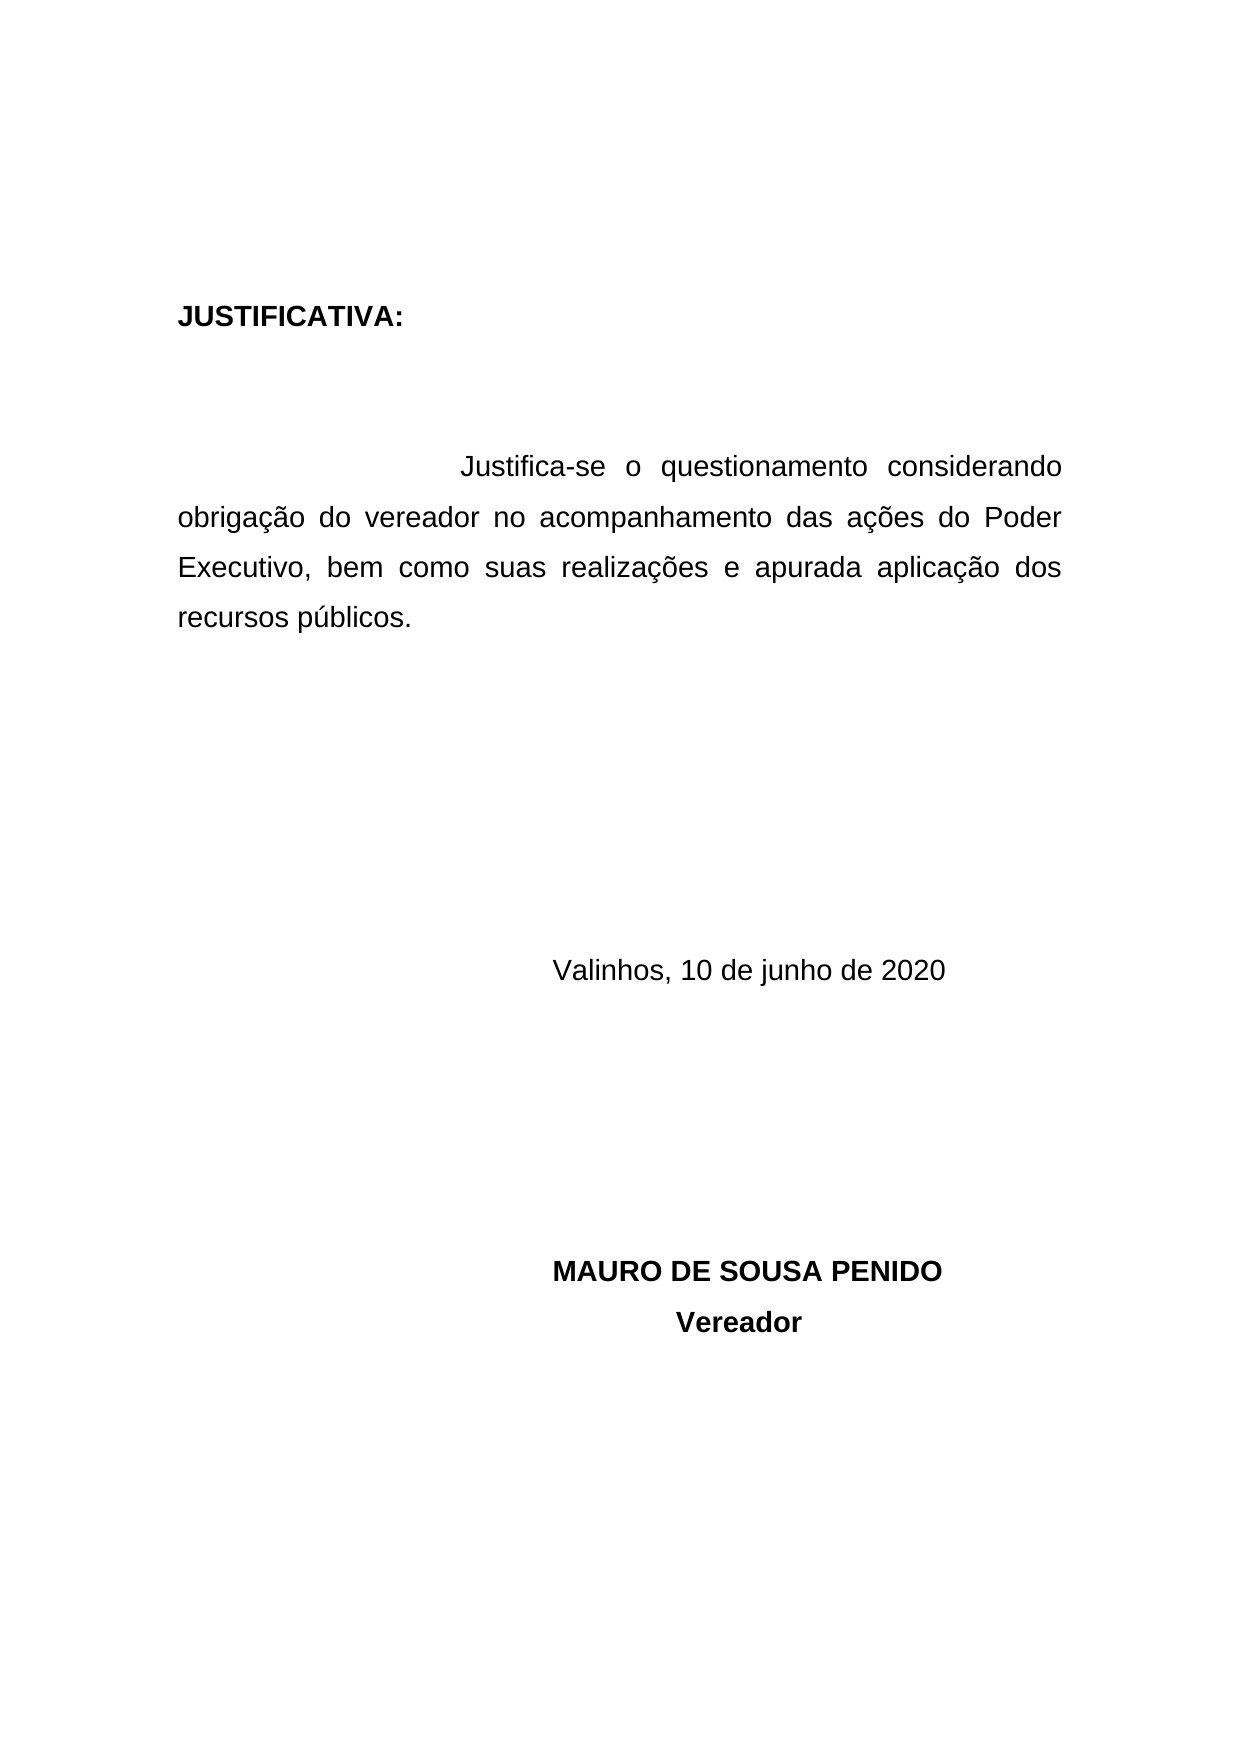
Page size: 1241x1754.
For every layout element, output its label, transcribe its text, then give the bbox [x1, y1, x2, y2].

text JUSTIFICATIVA: [177, 298, 1063, 332]
text MAURO DE SOUSA PENIDO [477, 1254, 1063, 1288]
text Valinhos, 10 de junho de 2020 [477, 953, 1063, 986]
text Justifica-se o questionamento considerando obrigação do vereador no acompanhamento das ações do Poder Executivo, bem como suas realizações e apurada aplicação dos recursos públicos. [177, 449, 1063, 634]
text Vereador [552, 1305, 1063, 1338]
